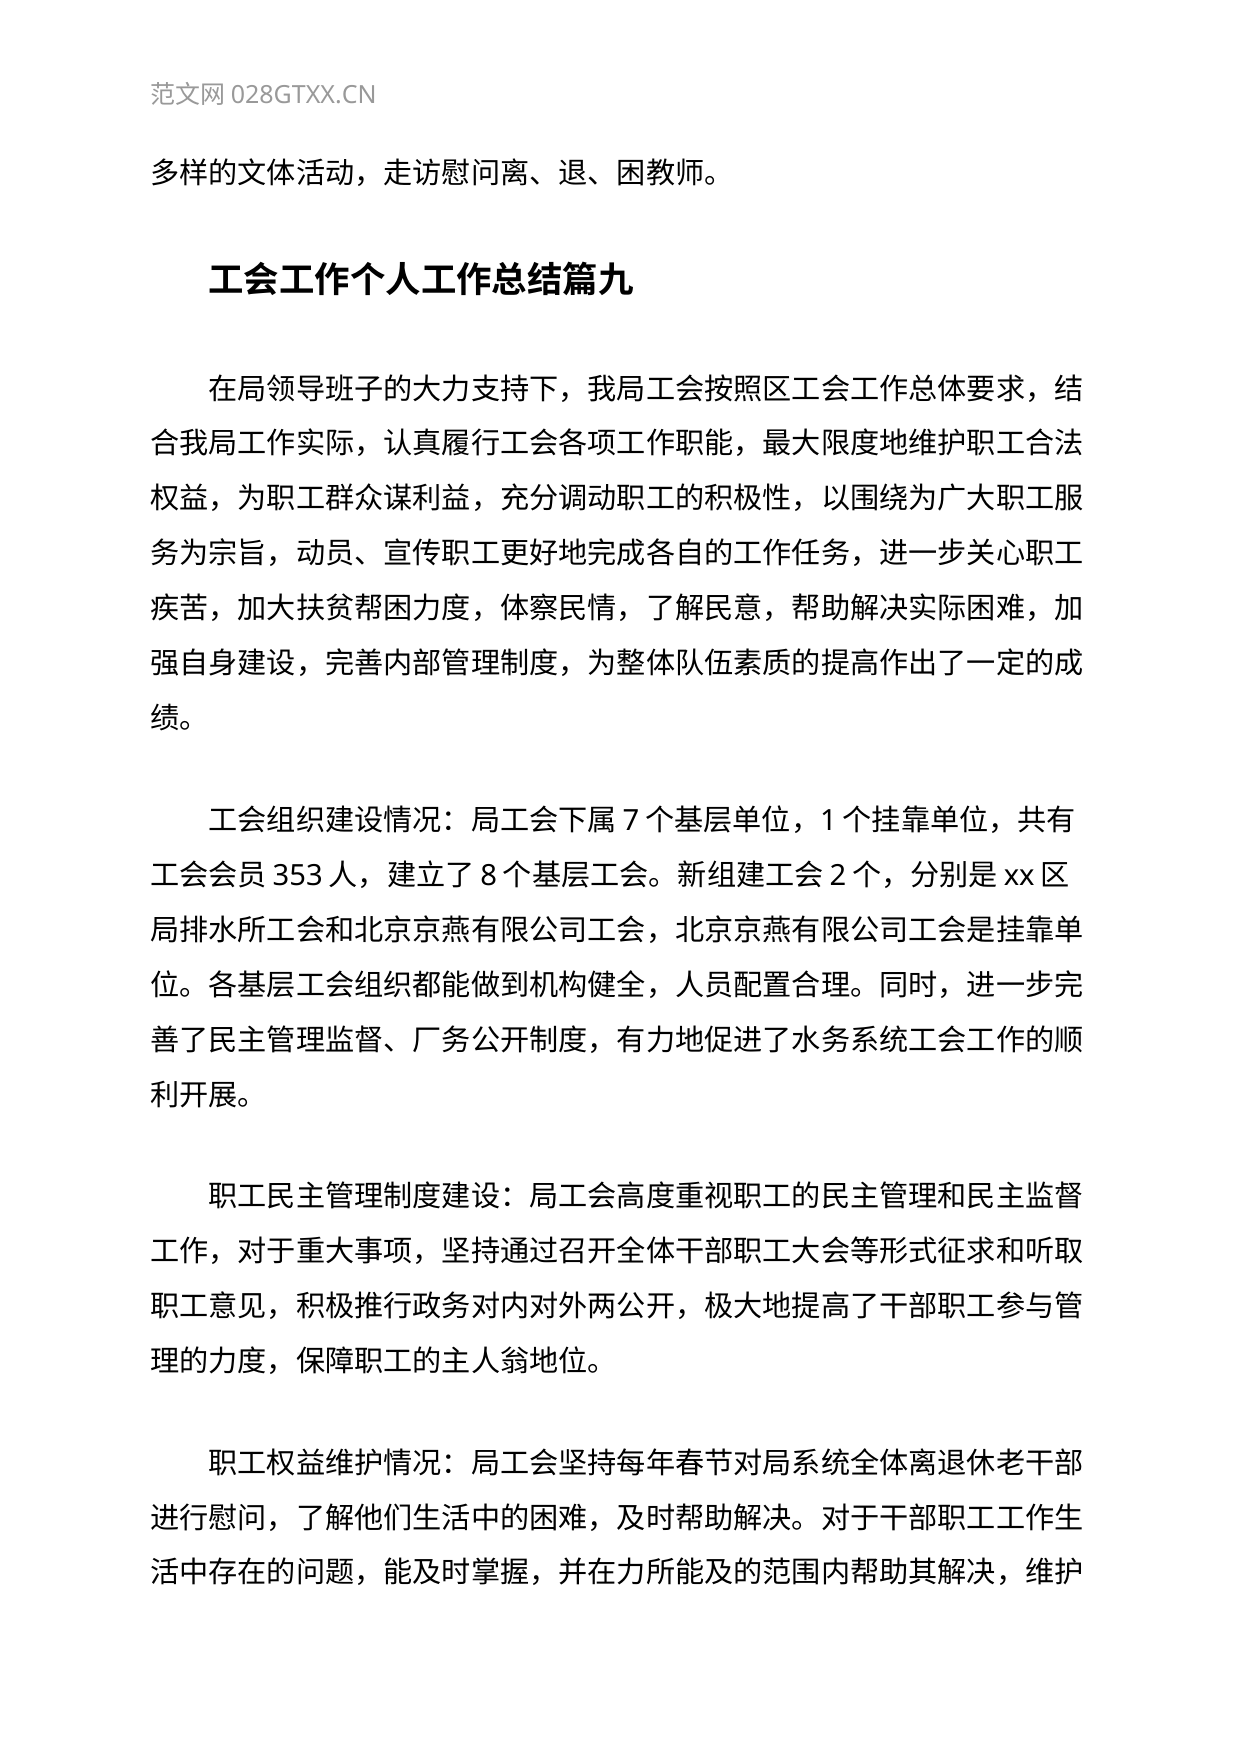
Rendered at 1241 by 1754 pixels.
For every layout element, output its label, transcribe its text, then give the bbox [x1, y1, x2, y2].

text 工会组织建设情况：局工会下属7个基层单位，1个挂靠单位，共有工会会员353人，建立了8个基层工会。新组建工会2个，分别是xx区局排水所工会和北京京燕有限公司工会，北京京燕有限公司工会是挂靠单位。各基层工会组织都能做到机构健全，人员配置合理。同时，进一步完善了民主管理监督、厂务公开制度，有力地促进了水务系统工会工作的顺利开展。 [150, 796, 1090, 1113]
text 工会工作个人工作总结篇九 [150, 252, 1090, 303]
text 职工民主管理制度建设：局工会高度重视职工的民主管理和民主监督工作，对于重大事项，坚持通过召开全体干部职工大会等形式征求和听取职工意见，积极推行政务对内对外两公开，极大地提高了干部职工参与管理的力度，保障职工的主人翁地位。 [150, 1173, 1090, 1380]
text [150, 1439, 1090, 1591]
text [150, 150, 1090, 192]
text 在局领导班子的大力支持下，我局工会按照区工会工作总体要求，结合我局工作实际，认真履行工会各项工作职能，最大限度地维护职工合法权益，为职工群众谋利益，充分调动职工的积极性，以围绕为广大职工服务为宗旨，动员、宣传职工更好地完成各自的工作任务，进一步关心职工疾苦，加大扶贫帮困力度，体察民情，了解民意，帮助解决实际困难，加强自身建设，完善内部管理制度，为整体队伍素质的提高作出了一定的成绩。 [150, 365, 1090, 737]
